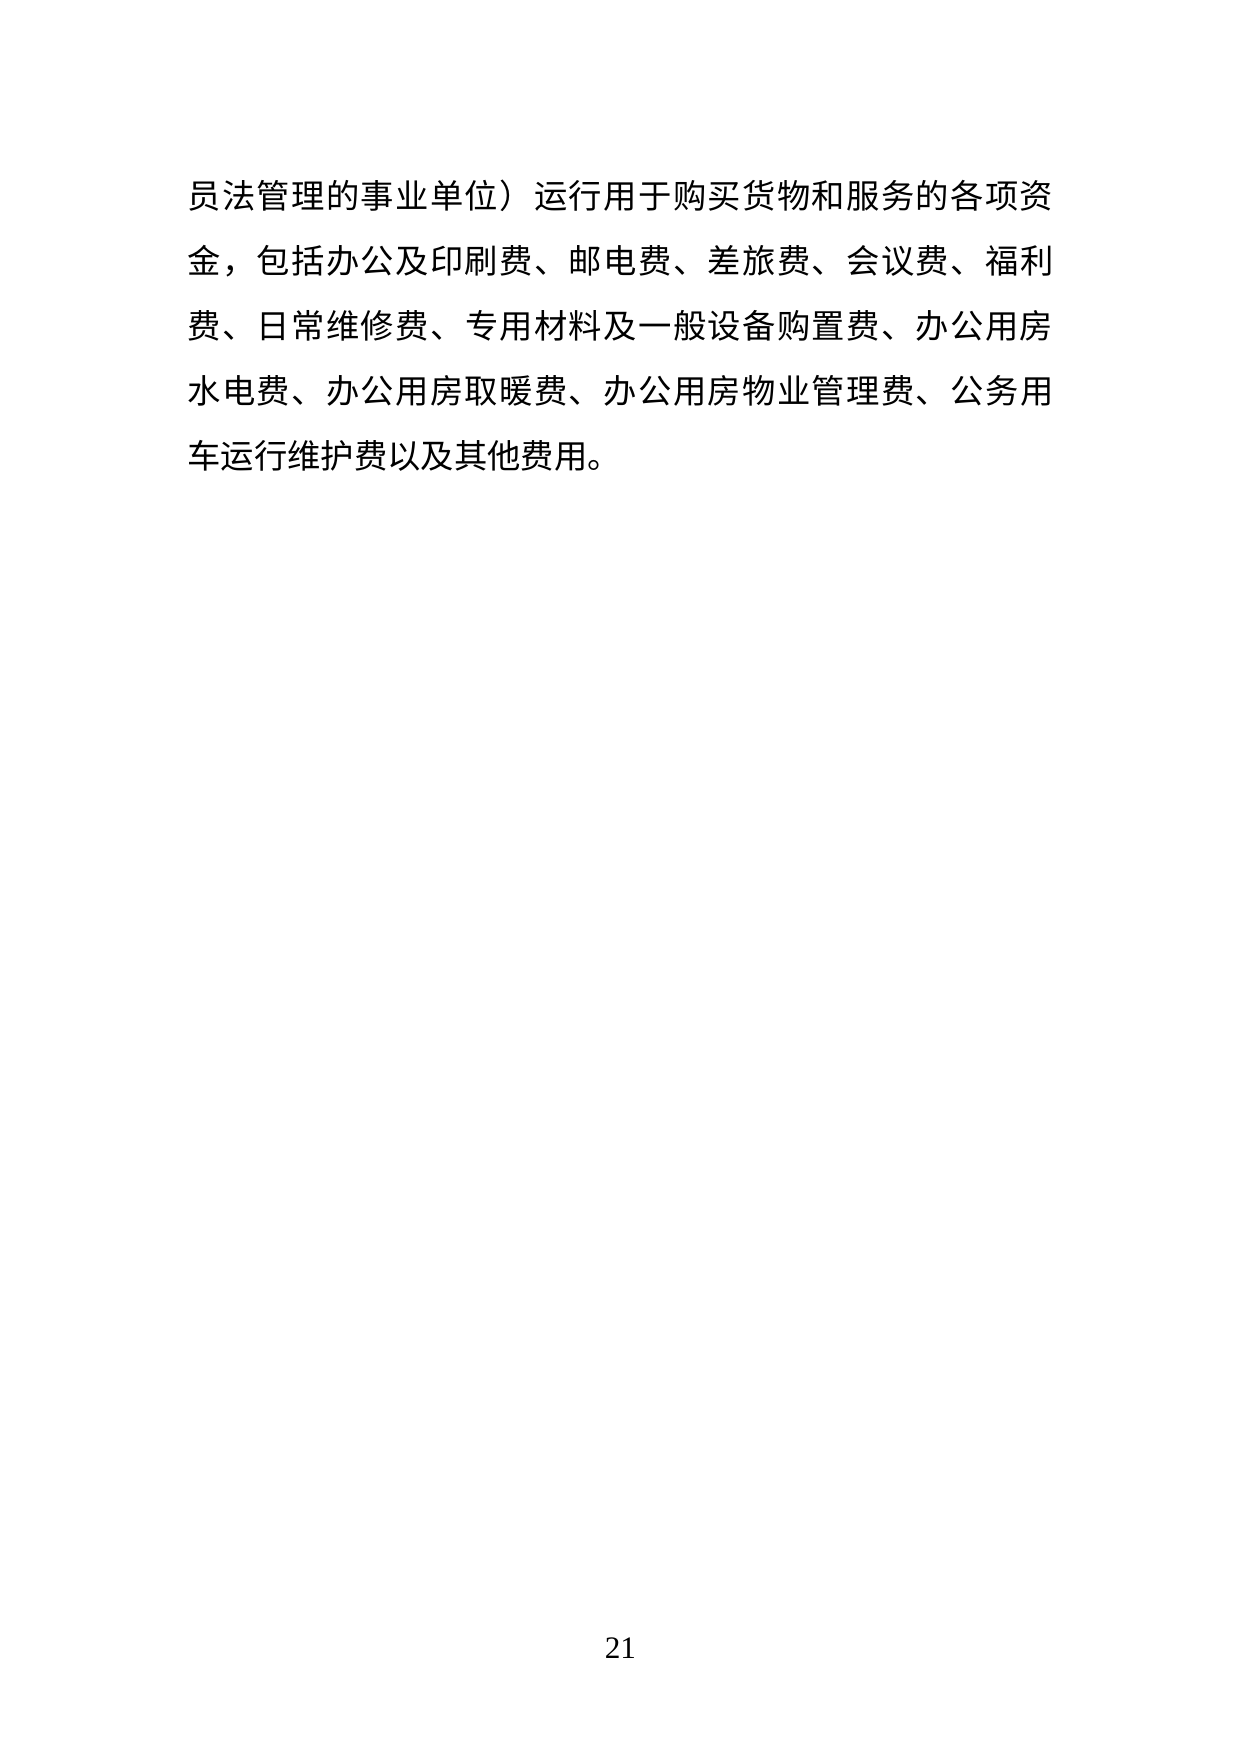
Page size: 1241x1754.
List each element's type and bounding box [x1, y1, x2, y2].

text [187, 162, 1053, 487]
